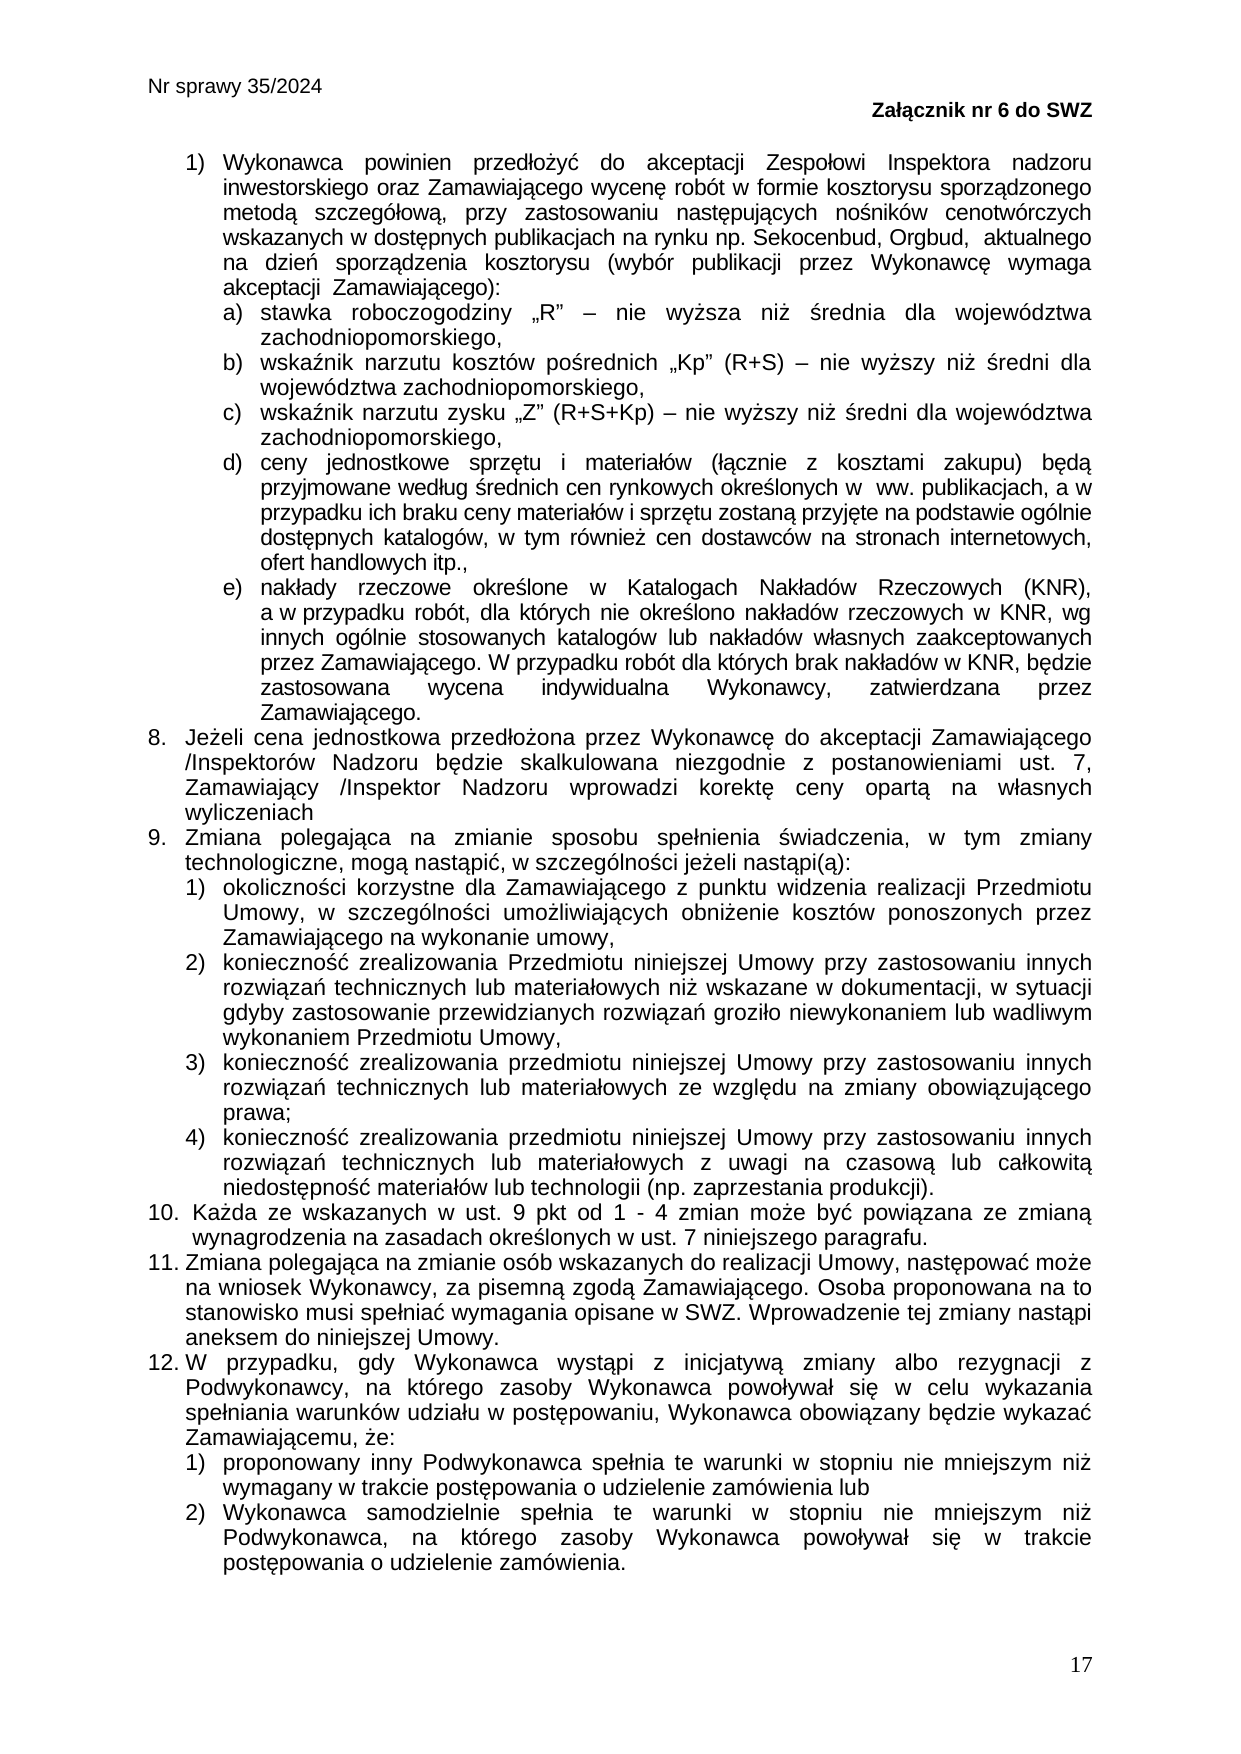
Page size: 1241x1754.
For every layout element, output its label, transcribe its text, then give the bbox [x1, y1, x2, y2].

subtitle Jeżeli cena jednostkowa przedłożona przez Wykonawcę do akceptacji Zamawiającego /Inspektorów Nadzoru będzie skalkulowana niezgodnie z postanowieniami ust. 7, Zamawiający /Inspektor Nadzoru wprowadzi korektę ceny opartą na własnych wyliczeniach [148, 726, 1092, 826]
subtitle okoliczności korzystne dla Zamawiającego z punktu widzenia realizacji Przedmiotu Umowy, w szczególności umożliwiających obniżenie kosztów ponoszonych przez Zamawiającego na wykonanie umowy, [185, 876, 1092, 951]
subtitle ceny jednostkowe sprzętu i materiałów (łącznie z kosztami zakupu) będą przyjmowane według średnich cen rynkowych określonych w ww. publikacjach, a w przypadku ich braku ceny materiałów i sprzętu zostaną przyjęte na podstawie ogólnie dostępnych katalogów, w tym również cen dostawców na stronach internetowych, ofert handlowych itp., [223, 451, 1092, 576]
subtitle W przypadku, gdy Wykonawca wystąpi z inicjatywą zmiany albo rezygnacji z Podwykonawcy, na którego zasoby Wykonawca powoływał się w celu wykazania spełniania warunków udziału w postępowaniu, Wykonawca obowiązany będzie wykazać Zamawiającemu, że: [148, 1351, 1092, 1451]
subtitle proponowany inny Podwykonawca spełnia te warunki w stopniu nie mniejszym niż wymagany w trakcie postępowania o udzielenie zamówienia lub [185, 1451, 1092, 1501]
subtitle konieczność zrealizowania przedmiotu niniejszej Umowy przy zastosowaniu innych rozwiązań technicznych lub materiałowych ze względu na zmiany obowiązującego prawa; [185, 1051, 1092, 1126]
subtitle Zmiana polegająca na zmianie osób wskazanych do realizacji Umowy, następować może na wniosek Wykonawcy, za pisemną zgodą Zamawiającego. Osoba proponowana na to stanowisko musi spełniać wymagania opisane w SWZ. Wprowadzenie tej zmiany nastąpi aneksem do niniejszej Umowy. [148, 1251, 1092, 1351]
subtitle wskaźnik narzutu kosztów pośrednich „Kp” (R+S) – nie wyższy niż średni dla województwa zachodniopomorskiego, [223, 351, 1092, 401]
subtitle konieczność zrealizowania Przedmiotu niniejszej Umowy przy zastosowaniu innych rozwiązań technicznych lub materiałowych niż wskazane w dokumentacji, w sytuacji gdyby zastosowanie przewidzianych rozwiązań groziło niewykonaniem lub wadliwym wykonaniem Przedmiotu Umowy, [185, 951, 1092, 1051]
subtitle konieczność zrealizowania przedmiotu niniejszej Umowy przy zastosowaniu innych rozwiązań technicznych lub materiałowych z uwagi na czasową lub całkowitą niedostępność materiałów lub technologii (np. zaprzestania produkcji). [185, 1126, 1092, 1201]
subtitle Wykonawca samodzielnie spełnia te warunki w stopniu nie mniejszym niż Podwykonawca, na którego zasoby Wykonawca powoływał się w trakcie postępowania o udzielenie zamówienia. [185, 1501, 1092, 1576]
subtitle nakłady rzeczowe określone w Katalogach Nakładów Rzeczowych (KNR), a w przypadku robót, dla których nie określono nakładów rzeczowych w KNR, wg innych ogólnie stosowanych katalogów lub nakładów własnych zaakceptowanych przez Zamawiającego. W przypadku robót dla których brak nakładów w KNR, będzie zastosowana wycena indywidualna Wykonawcy, zatwierdzana przez Zamawiającego. [223, 576, 1092, 726]
subtitle Wykonawca powinien przedłożyć do akceptacji Zespołowi Inspektora nadzoru inwestorskiego oraz Zamawiającego wycenę robót w formie kosztorysu sporządzonego metodą szczegółową, przy zastosowaniu następujących nośników cenotwórczych wskazanych w dostępnych publikacjach na rynku np. Sekocenbud, Orgbud, aktualnego na dzień sporządzenia kosztorysu (wybór publikacji przez Wykonawcę wymaga akceptacji Zamawiającego): [185, 151, 1092, 301]
subtitle wskaźnik narzutu zysku „Z” (R+S+Kp) – nie wyższy niż średni dla województwa zachodniopomorskiego, [223, 401, 1092, 451]
subtitle Zmiana polegająca na zmianie sposobu spełnienia świadczenia, w tym zmiany technologiczne, mogą nastąpić, w szczególności jeżeli nastąpi(ą): [148, 826, 1092, 876]
subtitle stawka roboczogodziny „R” – nie wyższa niż średnia dla województwa zachodniopomorskiego, [223, 301, 1092, 351]
subtitle Każda ze wskazanych w ust. 9 pkt od 1 - 4 zmian może być powiązana ze zmianą wynagrodzenia na zasadach określonych w ust. 7 niniejszego paragrafu. [148, 1201, 1092, 1251]
